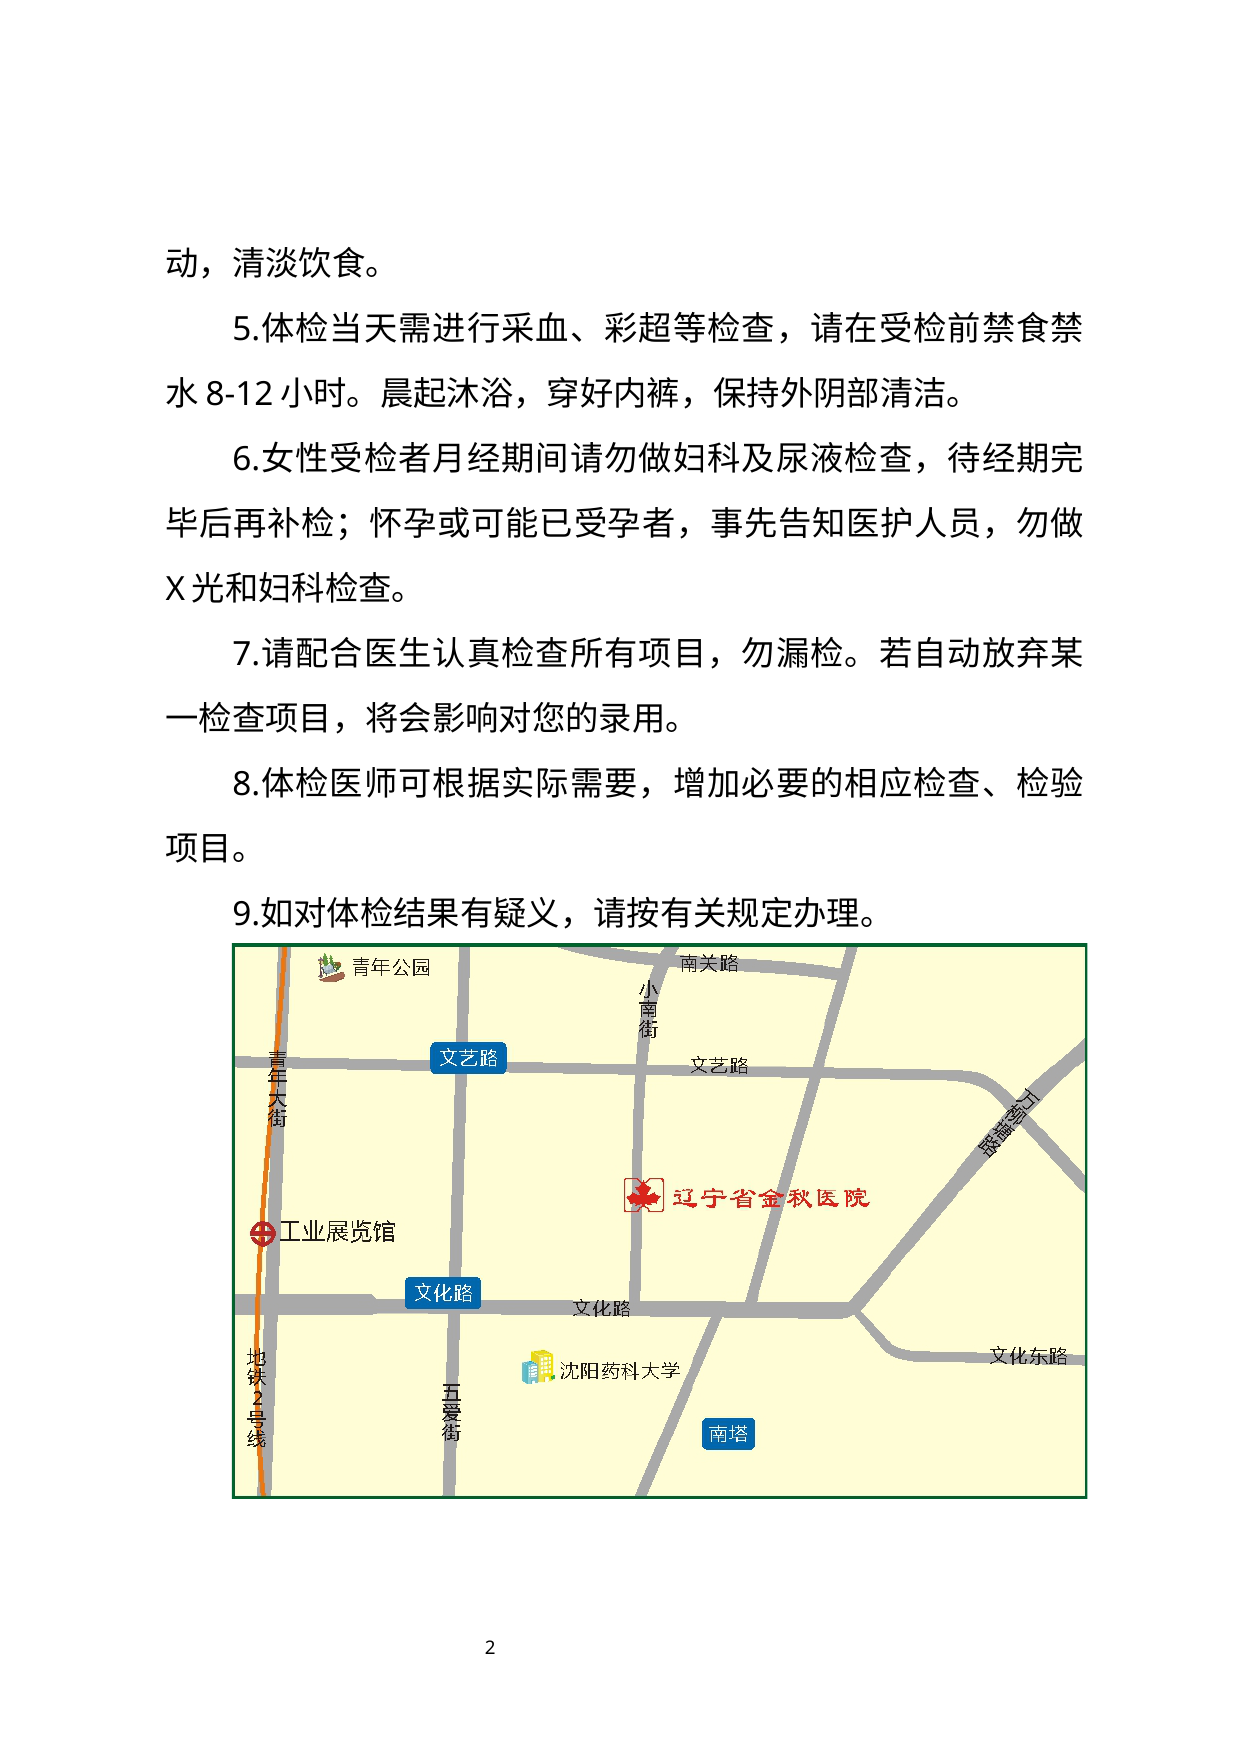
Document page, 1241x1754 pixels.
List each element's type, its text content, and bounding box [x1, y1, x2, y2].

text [165, 228, 1087, 293]
text 8.体检医师可根据实际需要，增加必要的相应检查、检验项目。 [165, 748, 1087, 878]
text 5.体检当天需进行采血、彩超等检查，请在受检前禁食禁水8-12小时。晨起沐浴，穿好内裤，保持外阴部清洁。 [165, 293, 1087, 423]
text 7.请配合医生认真检查所有项目，勿漏检。若自动放弃某一检查项目，将会影响对您的录用。 [165, 618, 1087, 748]
text 9.如对体检结果有疑义，请按有关规定办理。 [165, 878, 1087, 943]
picture [231, 943, 1088, 1499]
text 6.女性受检者月经期间请勿做妇科及尿液检查，待经期完毕后再补检；怀孕或可能已受孕者，事先告知医护人员，勿做X光和妇科检查。 [165, 423, 1087, 618]
